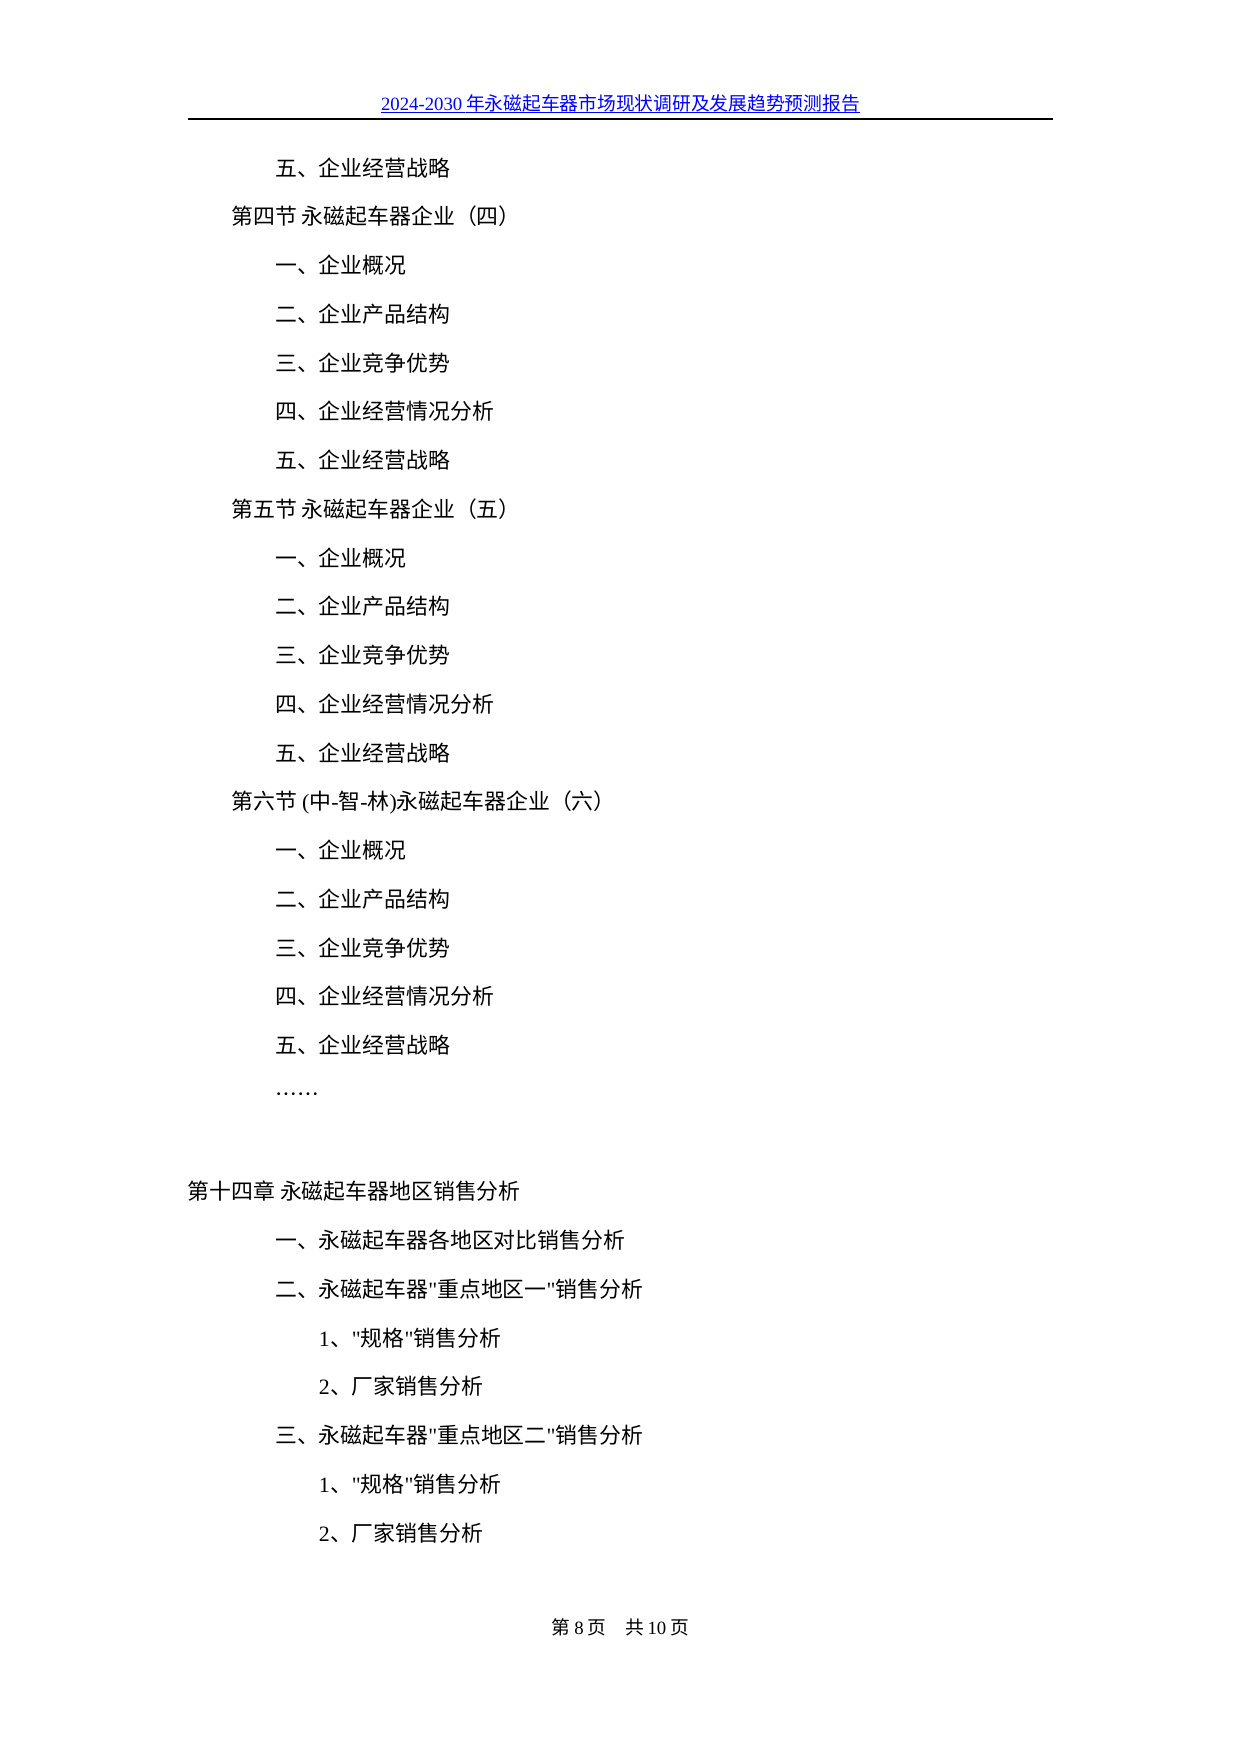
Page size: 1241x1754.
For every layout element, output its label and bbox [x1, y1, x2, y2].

text [187, 150, 1053, 1548]
